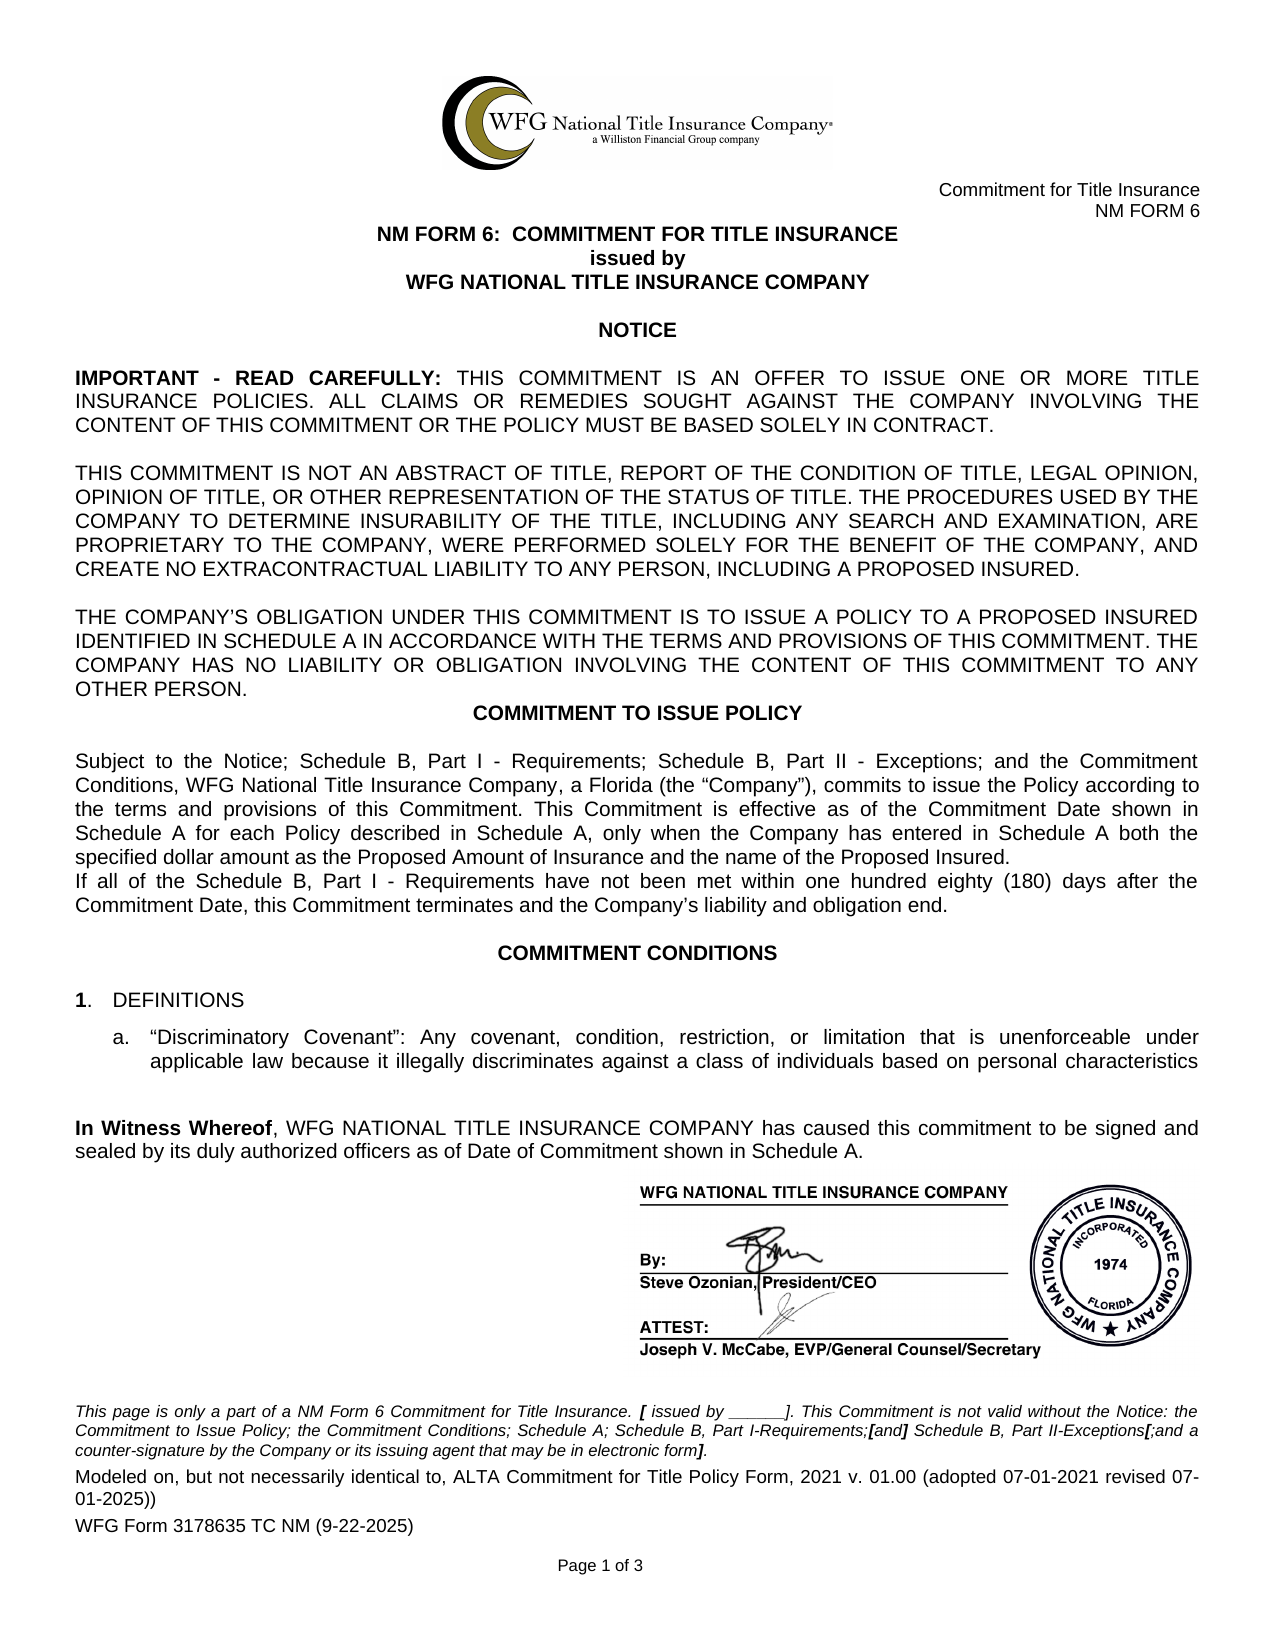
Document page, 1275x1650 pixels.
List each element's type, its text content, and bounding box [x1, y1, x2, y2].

subtitle NOTICE [75, 317, 1200, 341]
text IMPORTANT - READ CAREFULLY: THIS COMMITMENT IS AN OFFER TO ISSUE ONE OR MORE TITLE INSURANCE POLICIES. ALL CLAIMS OR REMEDIES SOUGHT AGAINST THE COMPANY INVOLVING THE CONTENT OF THIS COMMITMENT OR THE POLICY MUST BE BASED SOLELY IN CONTRACT. [75, 365, 1200, 437]
text WFG NATIONAL TITLE INSURANCE COMPANY [75, 269, 1200, 293]
text If all of the Schedule B, Part I - Requirements have not been met within one hundred eighty (180) days after the Commitment Date, this Commitment terminates and the Company’s liability and obligation end. [75, 868, 1200, 916]
subtitle COMMITMENT CONDITIONS [75, 940, 1200, 964]
text issued by [75, 246, 1200, 269]
text THIS COMMITMENT IS NOT AN ABSTRACT OF TITLE, REPORT OF THE CONDITION OF TITLE, LEGAL OPINION, OPINION OF TITLE, OR OTHER REPRESENTATION OF THE STATUS OF TITLE. THE PROCEDURES USED BY THE COMPANY TO DETERMINE INSURABILITY OF THE TITLE, INCLUDING ANY SEARCH AND EXAMINATION, ARE PROPRIETARY TO THE COMPANY, WERE PERFORMED SOLELY FOR THE BENEFIT OF THE COMPANY, AND CREATE NO EXTRACONTRACTUAL LIABILITY TO ANY PERSON, INCLUDING A PROPOSED INSURED. [75, 461, 1200, 581]
list 1. DEFINITIONS [75, 988, 1200, 1012]
picture [442, 76, 833, 170]
text Subject to the Notice; Schedule B, Part I - Requirements; Schedule B, Part II - Exceptions; and the Commitment Conditions, WFG National Title Insurance Company, a Florida (the “Company”), commits to issue the Policy according to the terms and provisions of this Commitment. This Commitment is effective as of the Commitment Date shown in Schedule A for each Policy described in Schedule A, only when the Company has entered in Schedule A both the specified dollar amount as the Proposed Amount of Insurance and the name of the Proposed Insured. [75, 749, 1200, 868]
list a. “Discriminatory Covenant”: Any covenant, condition, restriction, or limitation that is unenforceable under applicable law because it illegally discriminates against a class of individuals based on personal characteristics such as race, color, religion, sex, sexual orientation, gender identity, familial status, disability, national origin, or other legally protected class. [112, 1025, 1200, 1073]
picture [622, 1163, 1200, 1377]
subtitle COMMITMENT TO ISSUE POLICY [75, 701, 1200, 725]
text NM FORM 6: COMMITMENT FOR TITLE INSURANCE [75, 222, 1200, 246]
text THE COMPANY’S OBLIGATION UNDER THIS COMMITMENT IS TO ISSUE A POLICY TO A PROPOSED INSURED IDENTIFIED IN SCHEDULE A IN ACCORDANCE WITH THE TERMS AND PROVISIONS OF THIS COMMITMENT. THE COMPANY HAS NO LIABILITY OR OBLIGATION INVOLVING THE CONTENT OF THIS COMMITMENT TO ANY OTHER PERSON. [75, 605, 1200, 701]
